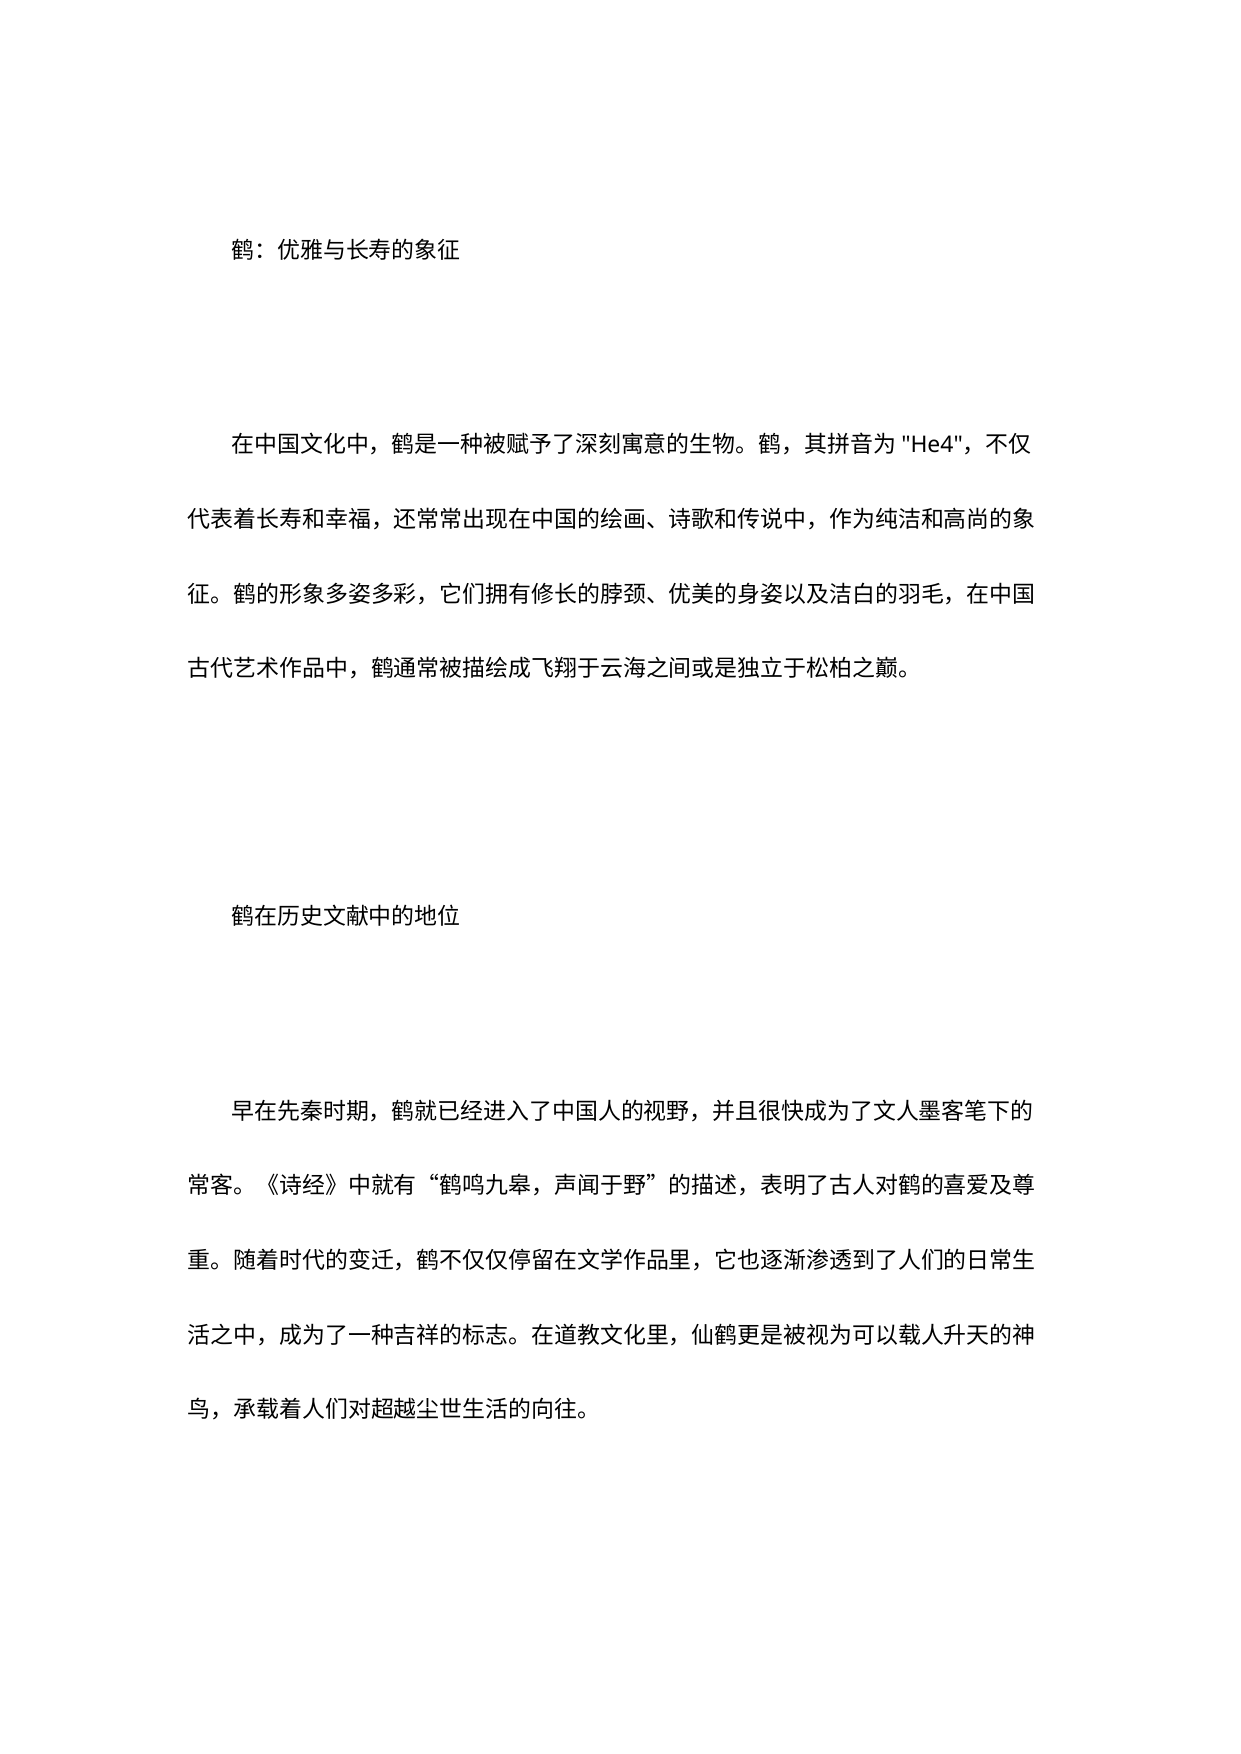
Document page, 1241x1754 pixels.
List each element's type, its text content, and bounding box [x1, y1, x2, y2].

text 鹤在历史文献中的地位 [187, 882, 1053, 947]
text 在中国文化中，鹤是一种被赋予了深刻寓意的生物。鹤，其拼音为 "He4"，不仅代表着长寿和幸福，还常常出现在中国的绘画、诗歌和传说中，作为纯洁和高尚的象征。鹤的形象多姿多彩，它们拥有修长的脖颈、优美的身姿以及洁白的羽毛，在中国古代艺术作品中，鹤通常被描绘成飞翔于云海之间或是独立于松柏之巅。 [187, 410, 1053, 699]
text 鹤：优雅与长寿的象征 [187, 216, 1053, 281]
text 早在先秦时期，鹤就已经进入了中国人的视野，并且很快成为了文人墨客笔下的常客。《诗经》中就有“鹤鸣九皋，声闻于野”的描述，表明了古人对鹤的喜爱及尊重。随着时代的变迁，鹤不仅仅停留在文学作品里，它也逐渐渗透到了人们的日常生活之中，成为了一种吉祥的标志。在道教文化里，仙鹤更是被视为可以载人升天的神鸟，承载着人们对超越尘世生活的向往。 [187, 1077, 1053, 1441]
